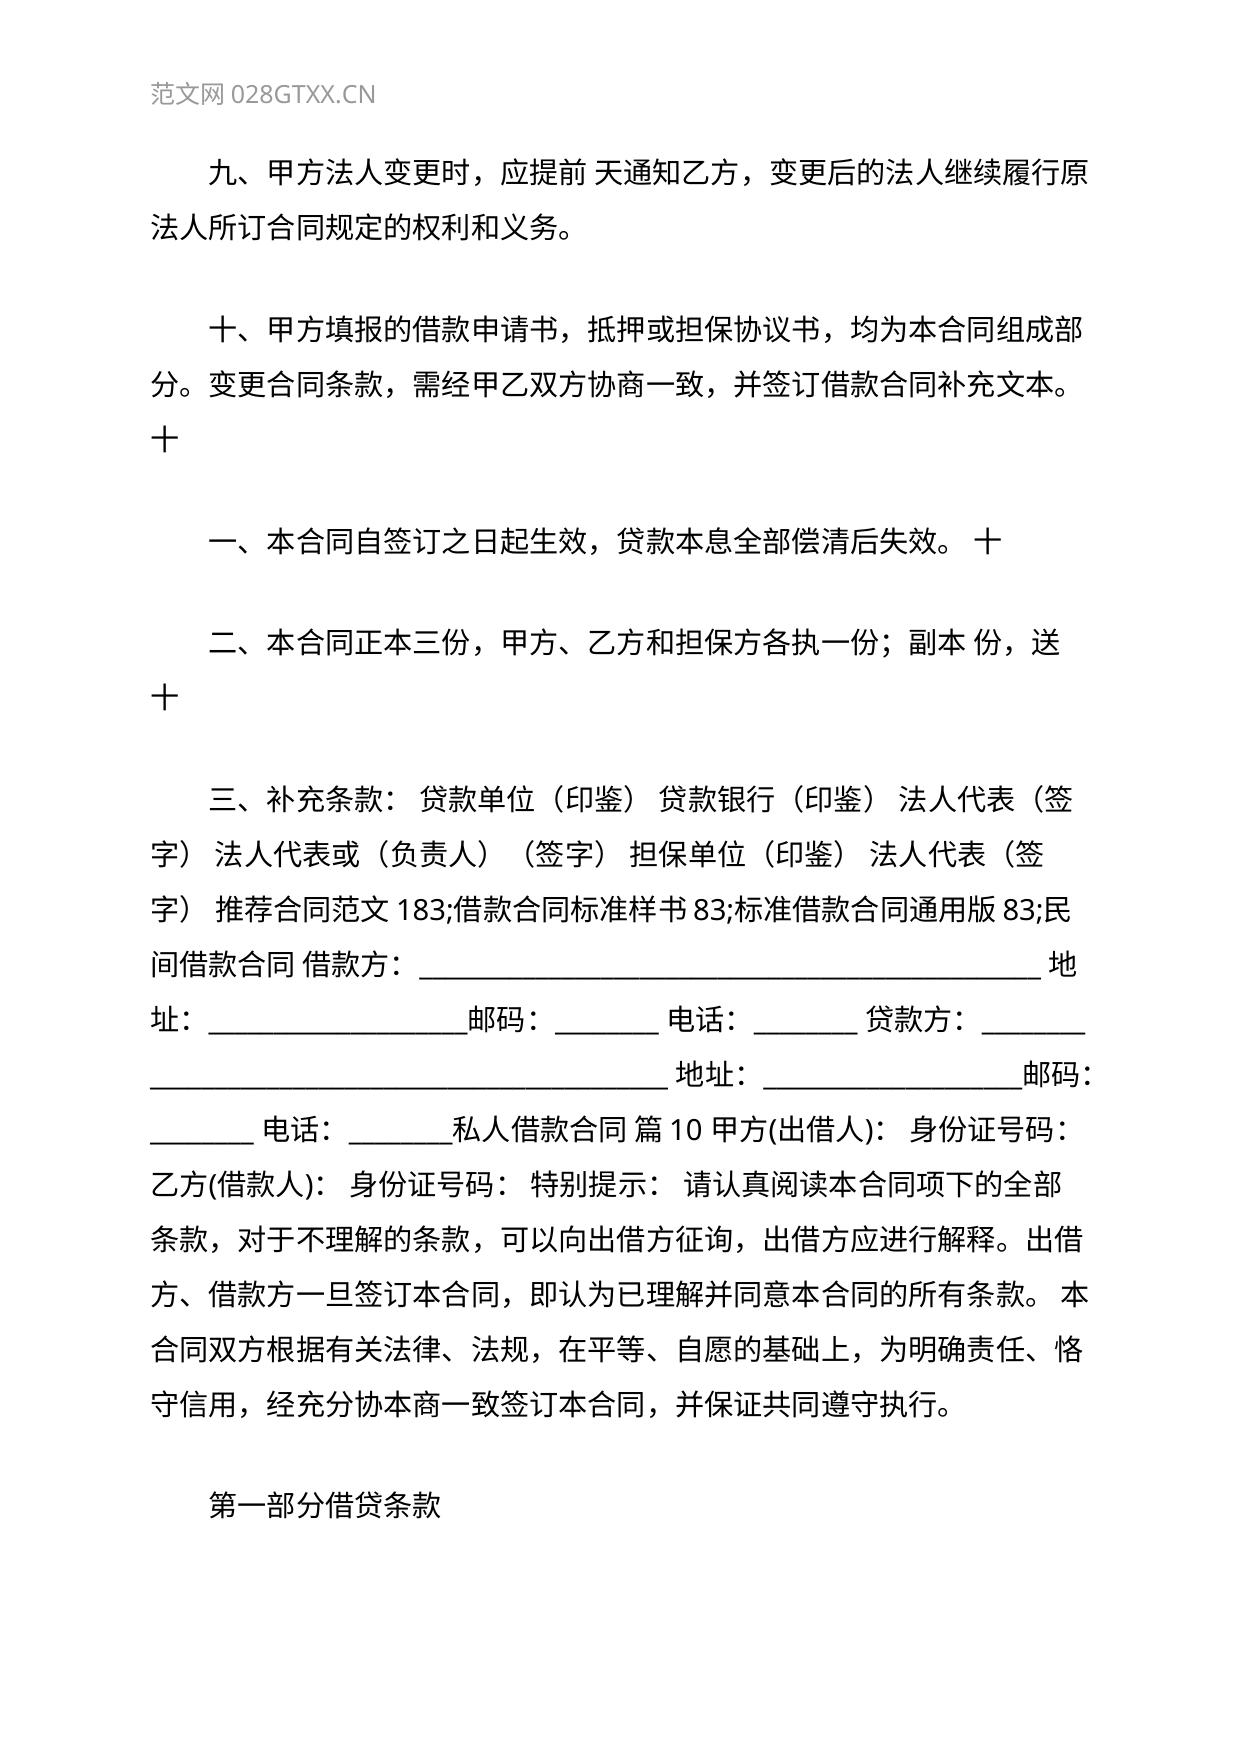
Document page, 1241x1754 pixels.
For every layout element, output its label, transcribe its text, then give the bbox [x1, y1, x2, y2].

text 一、本合同自签订之日起生效，贷款本息全部偿清后失效。 十 [150, 518, 1090, 561]
text 第一部分借贷条款 [150, 1483, 1090, 1525]
text 九、甲方法人变更时，应提前 天通知乙方，变更后的法人继续履行原法人所订合同规定的权利和义务。 [150, 150, 1090, 247]
text 三、补充条款： 贷款单位（印鉴） 贷款银行（印鉴） 法人代表（签字） 法人代表或（负责人）（签字） 担保单位（印鉴） 法人代表（签字） 推荐合同范文183;借款合同标准样书83;标准借款合同通用版83;民间借款合同 借款方：________________________________________________ 地址：____________________邮码：________ 电话：________ 贷款方：________________________________________________ 地址：____________________邮码：________ 电话：________私人借款合同 篇10 甲方(出借人)： 身份证号码： 乙方(借款人)： 身份证号码： 特别提示： 请认真阅读本合同项下的全部条款，对于不理解的条款，可以向出借方征询，出借方应进行解释。出借方、借款方一旦签订本合同，即认为已理解并同意本合同的所有条款。 本合同双方根据有关法律、法规，在平等、自愿的基础上，为明确责任、恪守信用，经充分协本商一致签订本合同，并保证共同遵守执行。 [150, 777, 1090, 1423]
text 二、本合同正本三份，甲方、乙方和担保方各执一份；副本 份，送 十 [150, 620, 1090, 717]
text 十、甲方填报的借款申请书，抵押或担保协议书，均为本合同组成部分。变更合同条款，需经甲乙双方协商一致，并签订借款合同补充文本。 十 [150, 307, 1090, 459]
